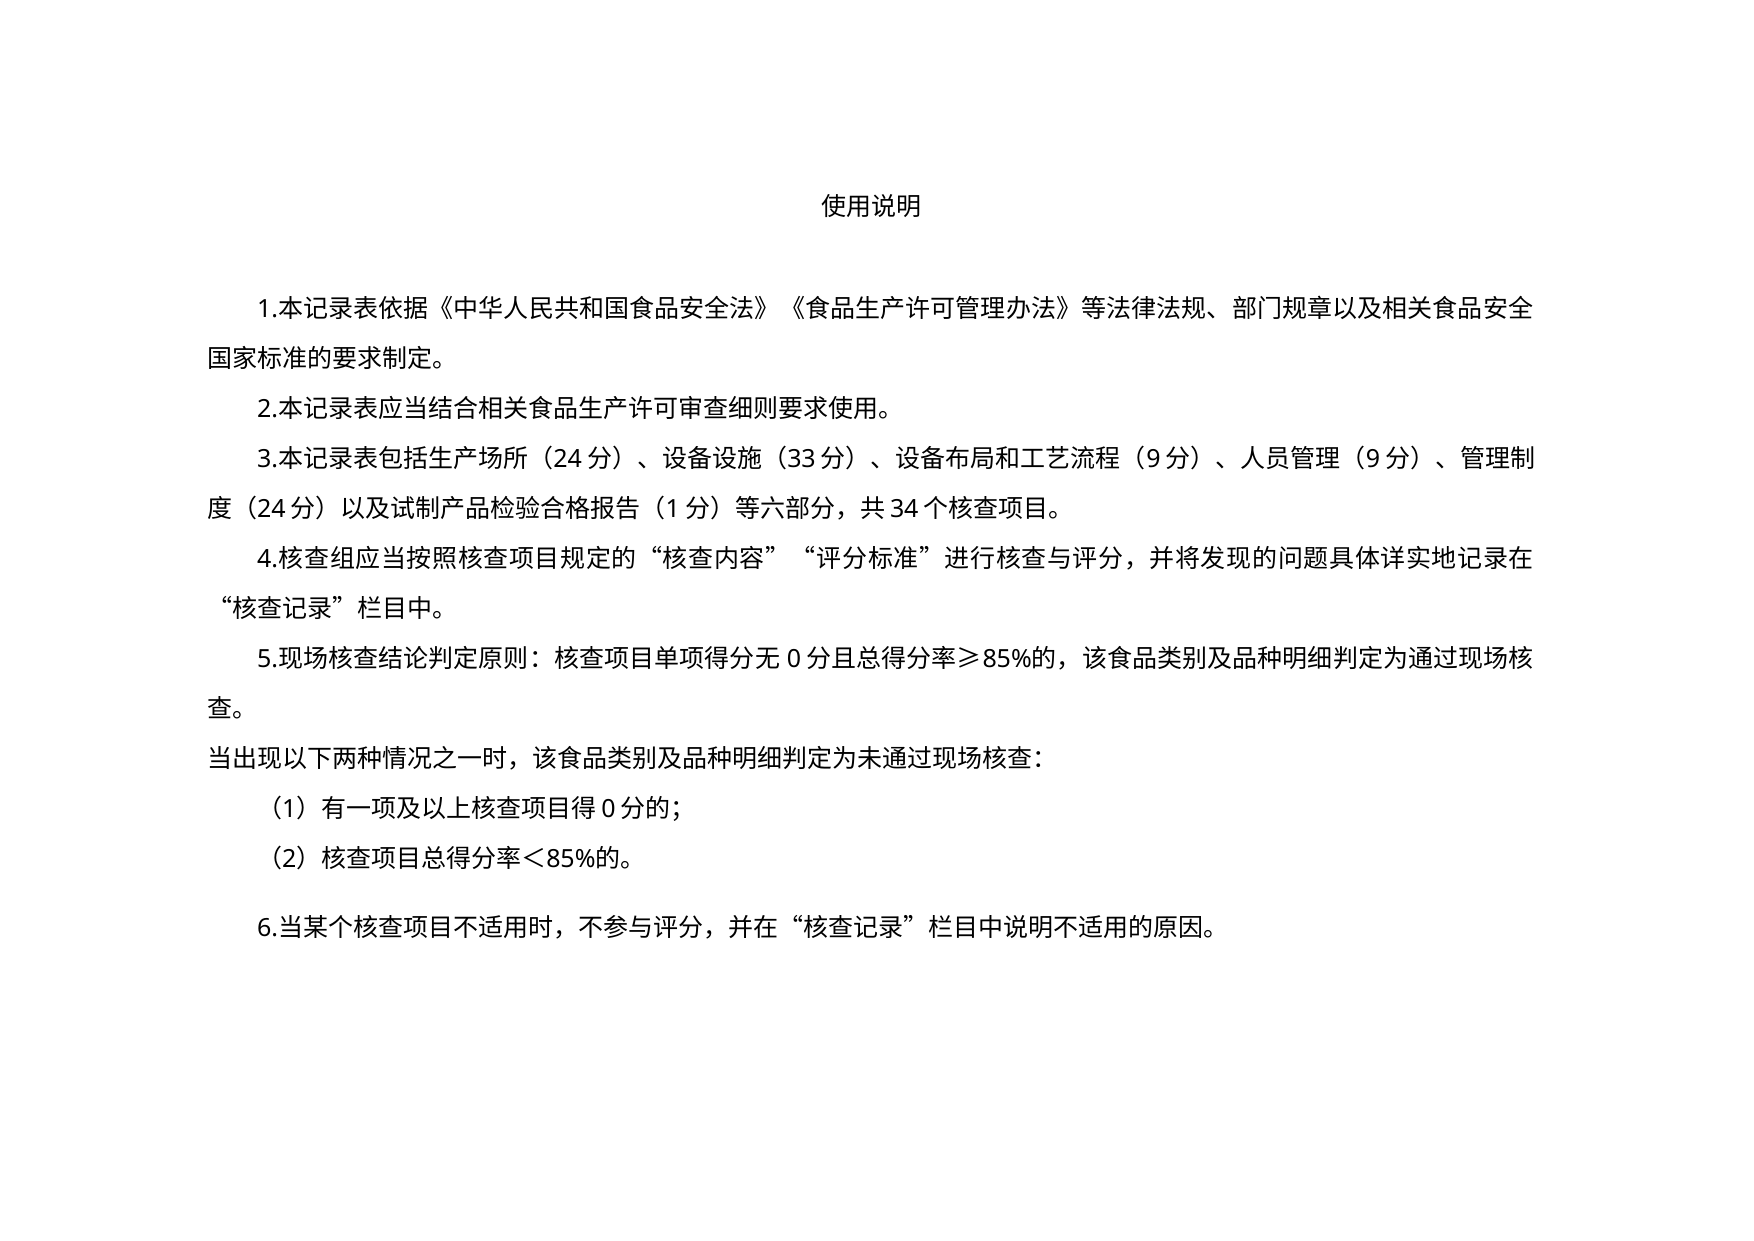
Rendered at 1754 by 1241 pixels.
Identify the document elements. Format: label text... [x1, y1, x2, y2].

text 使用说明 [207, 165, 1535, 228]
text （2）核查项目总得分率＜85%的。 [207, 828, 1535, 878]
text 2.本记录表应当结合相关食品生产许可审查细则要求使用。 [207, 378, 1535, 428]
text 3.本记录表包括生产场所（24分）、设备设施（33分）、设备布局和工艺流程（9分）、人员管理（9分）、管理制度（24分）以及试制产品检验合格报告（1分）等六部分，共34个核查项目。 [207, 428, 1535, 528]
text 当出现以下两种情况之一时，该食品类别及品种明细判定为未通过现场核查： [207, 728, 1535, 778]
text 5.现场核查结论判定原则：核查项目单项得分无0分且总得分率≥85%的，该食品类别及品种明细判定为通过现场核查。 [207, 628, 1535, 728]
text （1）有一项及以上核查项目得0分的； [207, 778, 1535, 828]
text 6.当某个核查项目不适用时，不参与评分，并在“核查记录”栏目中说明不适用的原因。 [207, 903, 1535, 944]
text 1.本记录表依据《中华人民共和国食品安全法》《食品生产许可管理办法》等法律法规、部门规章以及相关食品安全国家标准的要求制定。 [207, 278, 1535, 378]
text 4.核查组应当按照核查项目规定的“核查内容”“评分标准”进行核查与评分，并将发现的问题具体详实地记录在“核查记录”栏目中。 [207, 528, 1535, 628]
